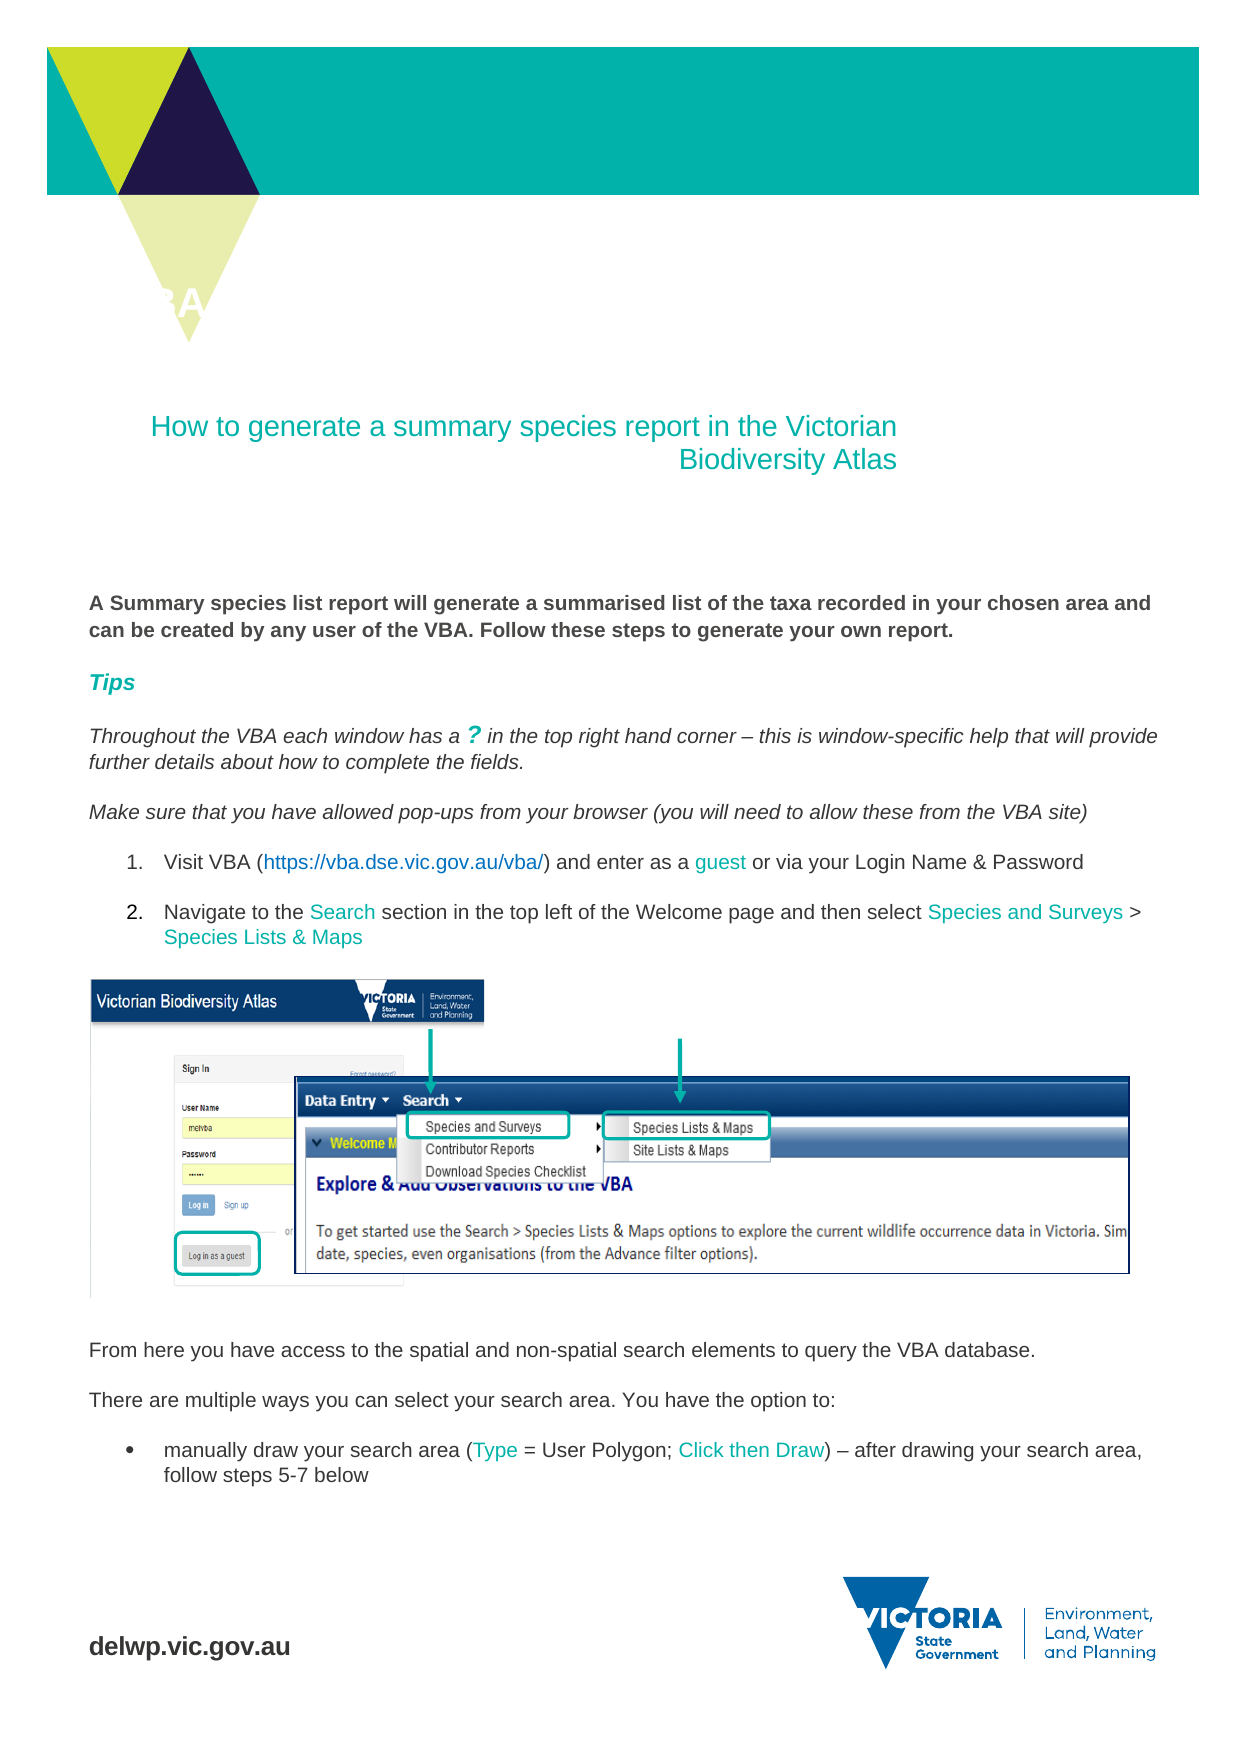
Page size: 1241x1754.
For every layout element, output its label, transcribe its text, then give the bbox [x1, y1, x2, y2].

list Navigate to the Search section in the top left of the Welcome page and then select Species and Surveys > Species Lists & Maps [126, 899, 1163, 949]
list manually draw your search area (Type = User Polygon; Click then Draw) – after drawing your search area, follow steps 5-7 below [126, 1437, 1163, 1487]
text Throughout the VBA each window has a ? in the top right hand corner – this is window-specific help that will provide further details about how to complete the fields. [89, 720, 1163, 774]
picture [296, 1077, 1128, 1273]
text From here you have access to the spatial and non-spatial search elements to query the VBA database. [89, 1337, 1163, 1362]
subtitle Tips [89, 668, 1163, 695]
subtitle A Summary species list report will generate a summarised list of the taxa recorded in your chosen area and can be created by any user of the VBA. Follow these steps to generate your own report. [89, 589, 1163, 643]
table_cell How to generate a summary species report in the Victorian Biodiversity Atlas [89, 378, 897, 508]
text Make sure that you have allowed pop-ups from your browser (you will need to allow these from the VBA site) [89, 799, 1163, 824]
picture [90, 979, 485, 1298]
table_header VBA - Generate Summary Species Lists [89, 230, 897, 378]
text There are multiple ways you can select your search area. You have the option to: [89, 1387, 1163, 1412]
list Visit VBA (https://vba.dse.vic.gov.au/vba/) and enter as a guest or via your Login Name & Password [126, 849, 1163, 874]
